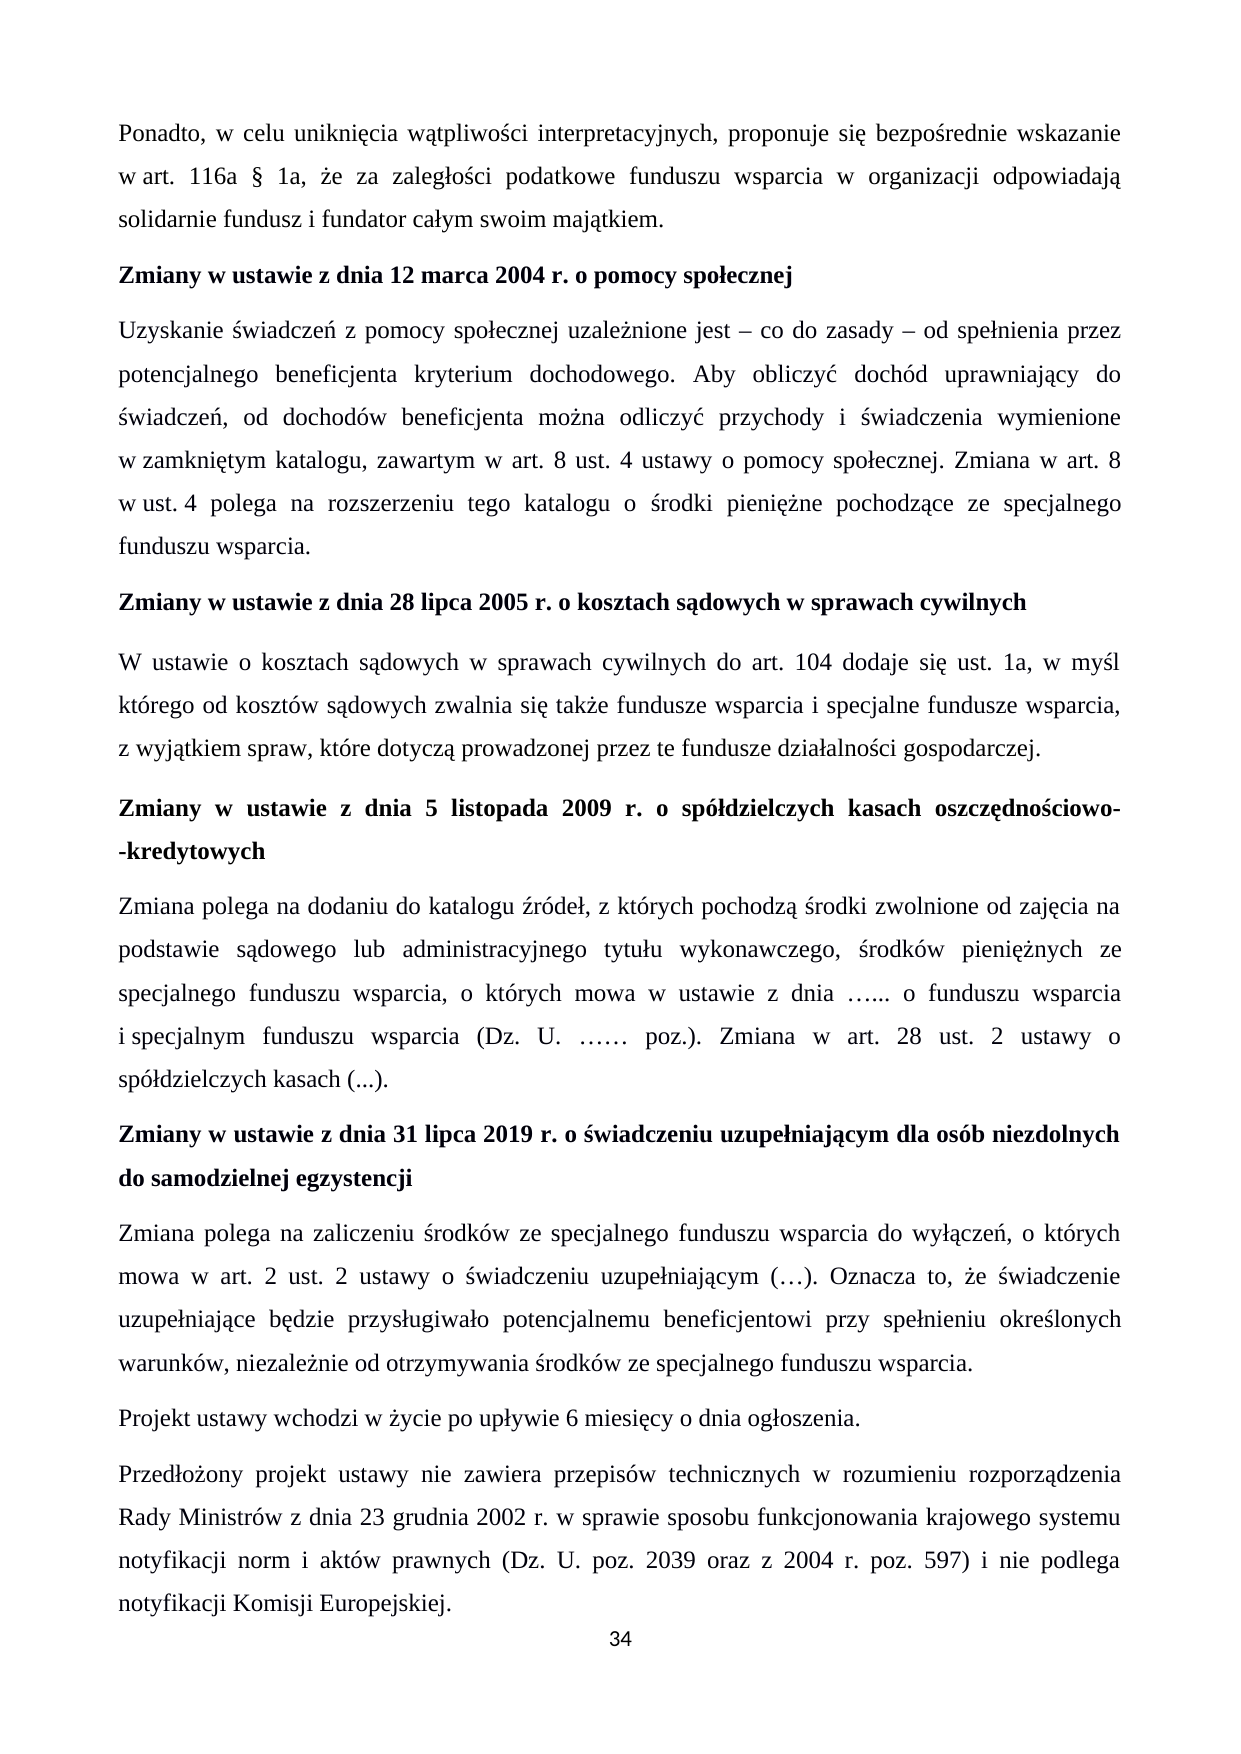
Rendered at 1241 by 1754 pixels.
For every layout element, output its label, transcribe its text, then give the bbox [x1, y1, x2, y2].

text Zmiany w ustawie z dnia 5 listopada 2009 r. o spółdzielczych kasach oszczędnościowo- -kredytowych [118, 793, 1122, 864]
text Zmiany w ustawie z dnia 12 marca 2004 r. o pomocy społecznej [118, 260, 1122, 289]
text Zmiany w ustawie z dnia 31 lipca 2019 r. o świadczeniu uzupełniającym dla osób niezdolnych do samodzielnej egzystencji [118, 1119, 1122, 1191]
text W ustawie o kosztach sądowych w sprawach cywilnych do art. 104 dodaje się ust. 1a, w myśl którego od kosztów sądowych zwalnia się także fundusze wsparcia i specjalne fundusze wsparcia, z wyjątkiem spraw, które dotyczą prowadzonej przez te fundusze działalności gospodarczej. [118, 647, 1122, 762]
text Zmiana polega na dodaniu do katalogu źródeł, z których pochodzą środki zwolnione od zajęcia na podstawie sądowego lub administracyjnego tytułu wykonawczego, środków pieniężnych ze specjalnego funduszu wsparcia, o których mowa w ustawie z dnia …... o funduszu wsparcia i specjalnym funduszu wsparcia (Dz. U. …… poz.). Zmiana w art. 28 ust. 2 ustawy o spółdzielczych kasach (...). [118, 891, 1122, 1093]
text Zmiany w ustawie z dnia 28 lipca 2005 r. o kosztach sądowych w sprawach cywilnych [118, 587, 1122, 616]
text Przedłożony projekt ustawy nie zawiera przepisów technicznych w rozumieniu rozporządzenia Rady Ministrów z dnia 23 grudnia 2002 r. w sprawie sposobu funkcjonowania krajowego systemu notyfikacji norm i aktów prawnych (Dz. U. poz. 2039 oraz z 2004 r. poz. 597) i nie podlega notyfikacji Komisji Europejskiej. [118, 1459, 1122, 1617]
text Uzyskanie świadczeń z pomocy społecznej uzależnione jest – co do zasady – od spełnienia przez potencjalnego beneficjenta kryterium dochodowego. Aby obliczyć dochód uprawniający do świadczeń, od dochodów beneficjenta można odliczyć przychody i świadczenia wymienione w zamkniętym katalogu, zawartym w art. 8 ust. 4 ustawy o pomocy społecznej. Zmiana w art. 8 w ust. 4 polega na rozszerzeniu tego katalogu o środki pieniężne pochodzące ze specjalnego funduszu wsparcia. [118, 316, 1122, 560]
text Projekt ustawy wchodzi w życie po upływie 6 miesięcy o dnia ogłoszenia. [118, 1403, 1122, 1432]
text Zmiana polega na zaliczeniu środków ze specjalnego funduszu wsparcia do wyłączeń, o których mowa w art. 2 ust. 2 ustawy o świadczeniu uzupełniającym (…). Oznacza to, że świadczenie uzupełniające będzie przysługiwało potencjalnemu beneficjentowi przy spełnieniu określonych warunków, niezależnie od otrzymywania środków ze specjalnego funduszu wsparcia. [118, 1218, 1122, 1376]
text Ponadto, w celu uniknięcia wątpliwości interpretacyjnych, proponuje się bezpośrednie wskazanie w art. 116a § 1a, że za zaległości podatkowe funduszu wsparcia w organizacji odpowiadają solidarnie fundusz i fundator całym swoim majątkiem. [118, 118, 1122, 233]
